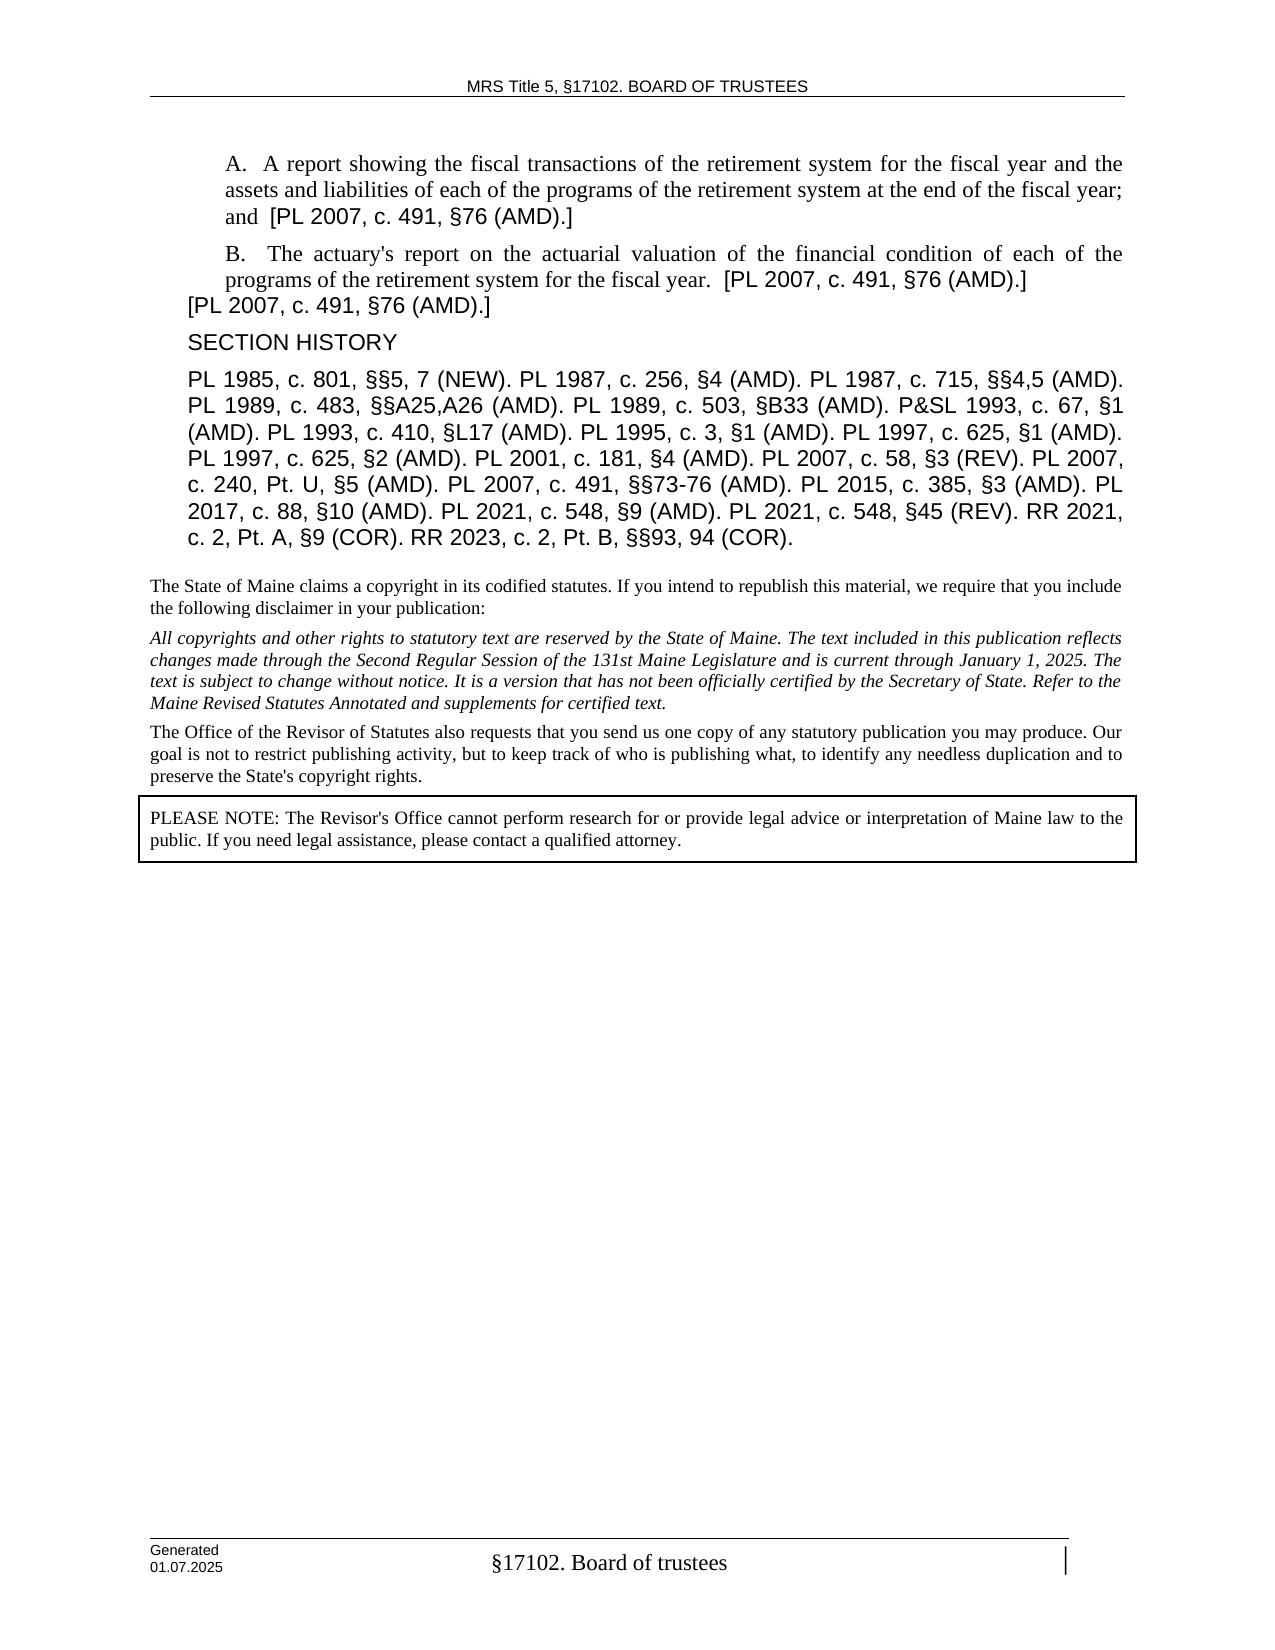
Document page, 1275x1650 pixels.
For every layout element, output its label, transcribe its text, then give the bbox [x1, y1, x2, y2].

text A. A report showing the fiscal transactions of the retirement system for the fiscal year and the assets and liabilities of each of the programs of the retirement system at the end of the fiscal year; and [PL 2007, c. 491, §76 (AMD).] [225, 150, 1125, 229]
text PLEASE NOTE: The Revisor's Office cannot perform research for or provide legal advice or interpretation of Maine law to the public. If you need legal assistance, please contact a qualified attorney. [140, 797, 1135, 861]
text The Office of the Revisor of Statutes also requests that you send us one copy of any statutory publication you may produce. Our goal is not to restrict publishing activity, but to keep track of who is publishing what, to identify any needless duplication and to preserve the State's copyright rights. [150, 721, 1125, 786]
text [PL 2007, c. 491, §76 (AMD).] [187, 292, 1125, 319]
text PL 1985, c. 801, §§5, 7 (NEW). PL 1987, c. 256, §4 (AMD). PL 1987, c. 715, §§4,5 (AMD). PL 1989, c. 483, §§A25,A26 (AMD). PL 1989, c. 503, §B33 (AMD). P&SL 1993, c. 67, §1 (AMD). PL 1993, c. 410, §L17 (AMD). PL 1995, c. 3, §1 (AMD). PL 1997, c. 625, §1 (AMD). PL 1997, c. 625, §2 (AMD). PL 2001, c. 181, §4 (AMD). PL 2007, c. 58, §3 (REV). PL 2007, c. 240, Pt. U, §5 (AMD). PL 2007, c. 491, §§73-76 (AMD). PL 2015, c. 385, §3 (AMD). PL 2017, c. 88, §10 (AMD). PL 2021, c. 548, §9 (AMD). PL 2021, c. 548, §45 (REV). RR 2021, c. 2, Pt. A, §9 (COR). RR 2023, c. 2, Pt. B, §§93, 94 (COR). [187, 366, 1125, 550]
text The State of Maine claims a copyright in its codified statutes. If you intend to republish this material, we require that you include the following disclaimer in your publication: [150, 575, 1125, 618]
text All copyrights and other rights to statutory text are reserved by the State of Maine. The text included in this publication reflects changes made through the Second Regular Session of the 131st Maine Legislature and is current through January 1, 2025 . The text is subject to change without notice. It is a version that has not been officially certified by the Secretary of State. Refer to the Maine Revised Statutes Annotated and supplements for certified text. [150, 627, 1125, 713]
text SECTION HISTORY [187, 329, 1125, 356]
text B. The actuary's report on the actuarial valuation of the financial condition of each of the programs of the retirement system for the fiscal year. [PL 2007, c. 491, §76 (AMD).] [225, 239, 1125, 292]
